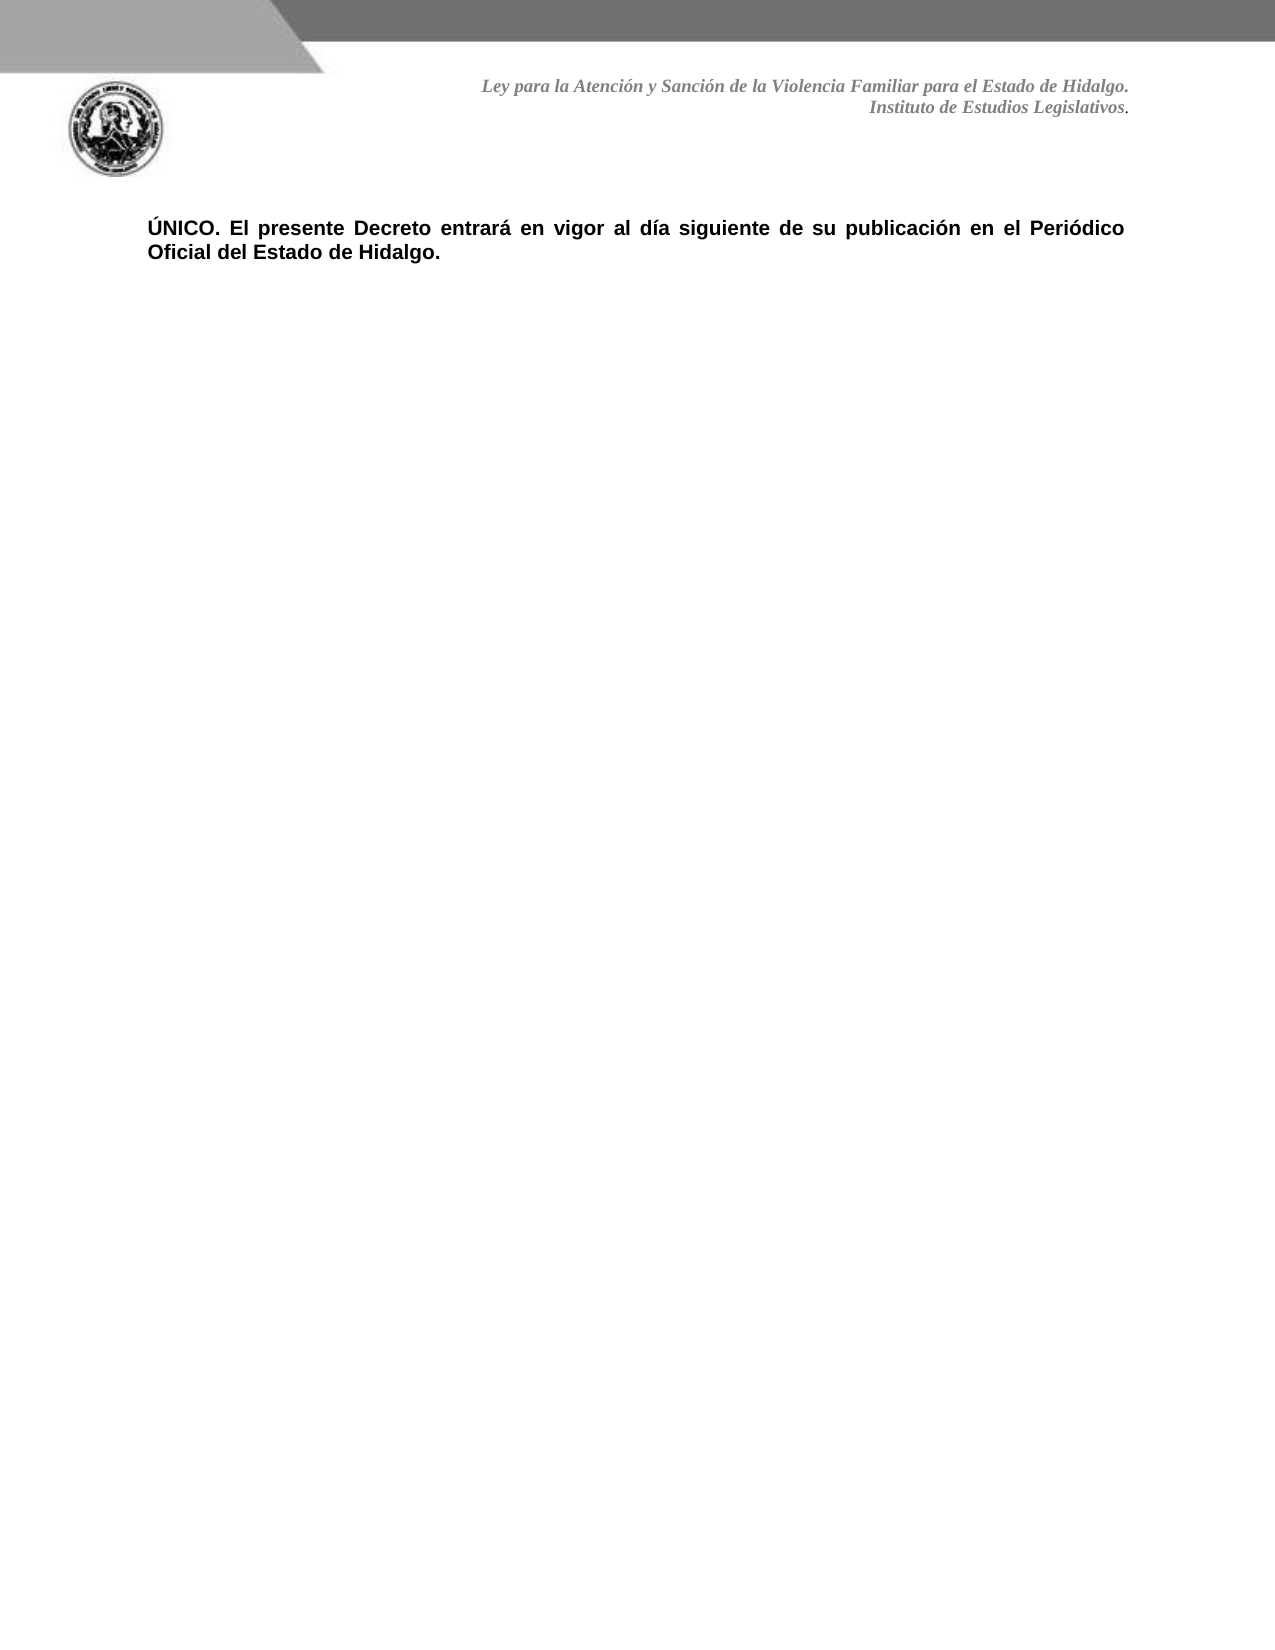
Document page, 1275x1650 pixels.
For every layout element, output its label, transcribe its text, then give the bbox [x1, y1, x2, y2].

subtitle ÚNICO. El presente Decreto entrará en vigor al día siguiente de su publicación en el Periódico Oficial del Estado de Hidalgo. [147, 216, 1139, 264]
picture [0, 0, 1275, 177]
